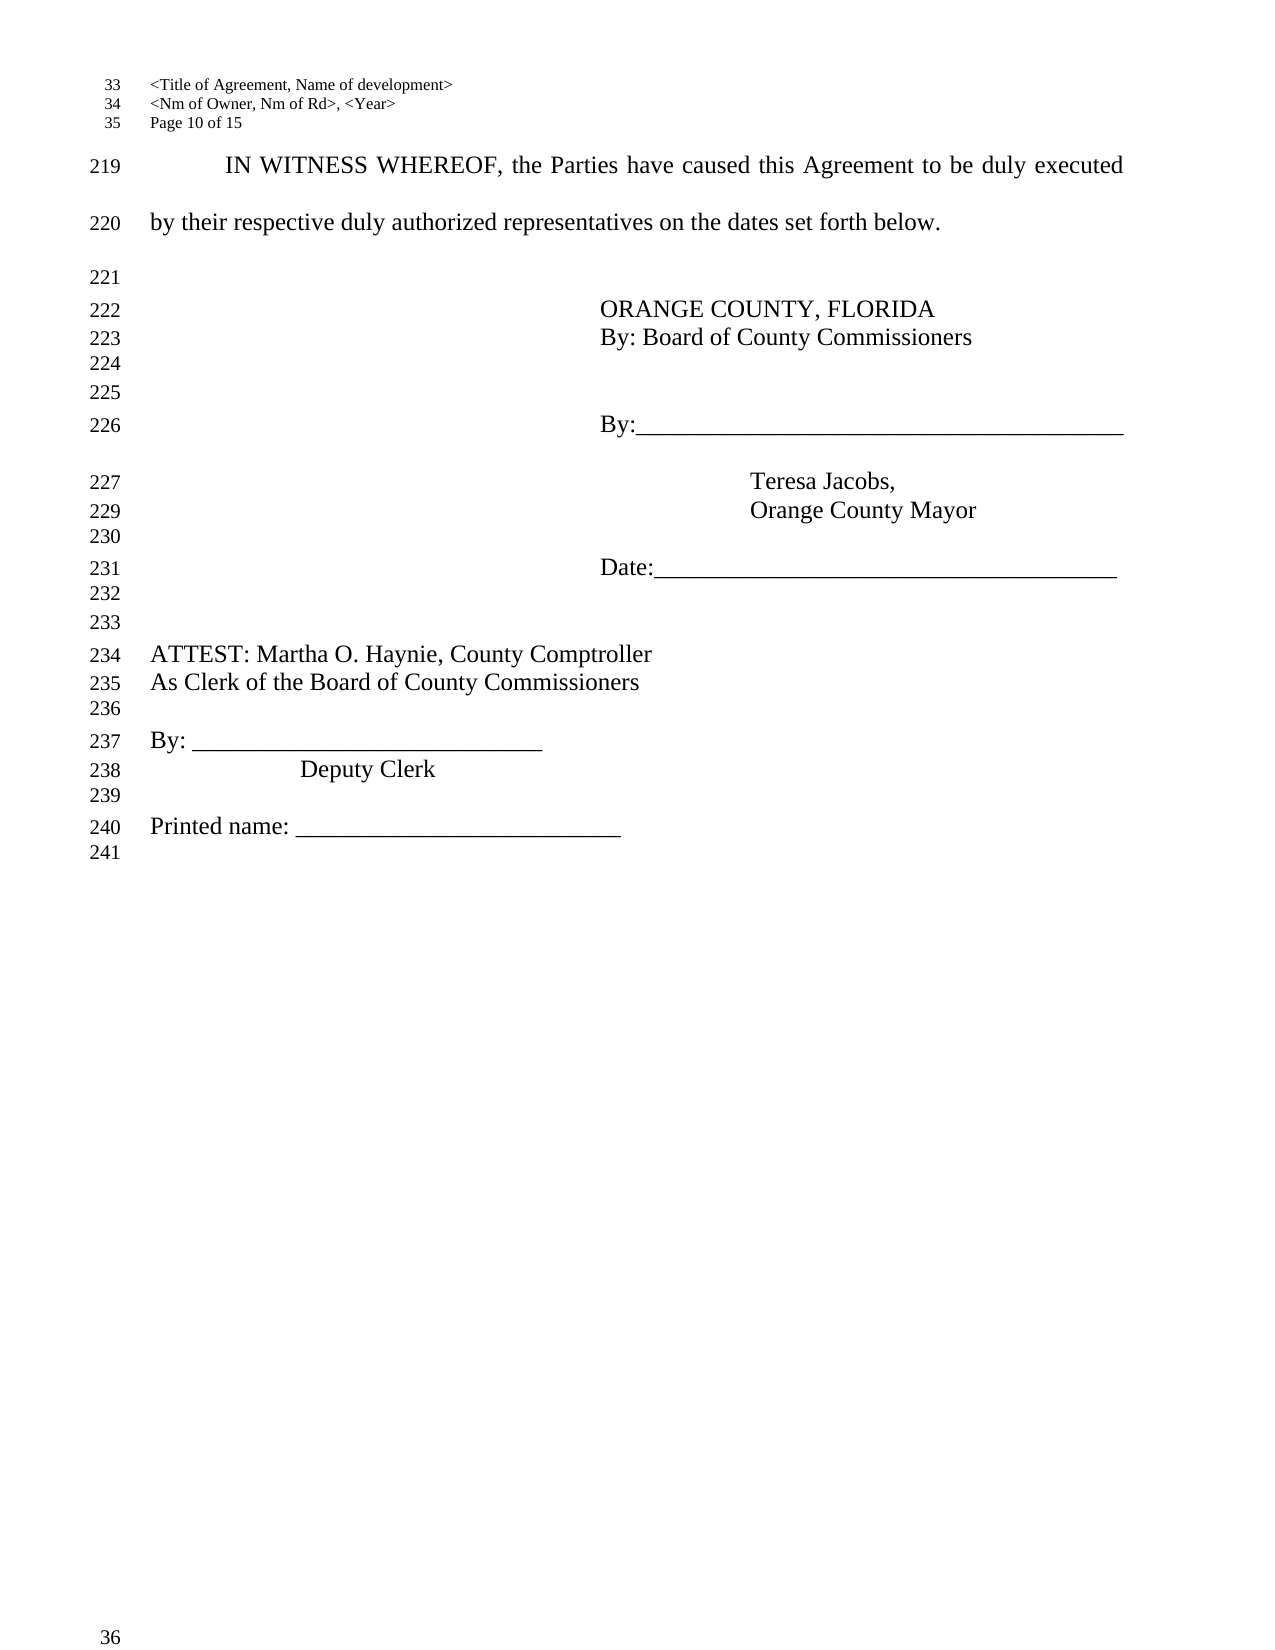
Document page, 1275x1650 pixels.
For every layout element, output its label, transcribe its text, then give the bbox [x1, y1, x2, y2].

text IN WITNESS WHEREOF, the Parties have caused this Agreement to be duly executed by their respective duly authorized representatives on the dates set forth below. [150, 150, 1125, 236]
text By: ____________________________ [150, 725, 1125, 754]
text Teresa Jacobs, [675, 437, 1125, 495]
text Printed name: __________________________ [150, 811, 1125, 840]
text ATTEST: Martha O. Haynie, [150, 639, 1125, 667]
text Date:_____________________________________ [150, 552, 1125, 581]
text By:_______________________________________ [150, 409, 1125, 437]
text Orange [675, 495, 1125, 524]
text As Clerk of the Board of [150, 667, 1125, 696]
text Deputy Clerk [150, 754, 1125, 782]
text By: Board of [150, 322, 1125, 351]
